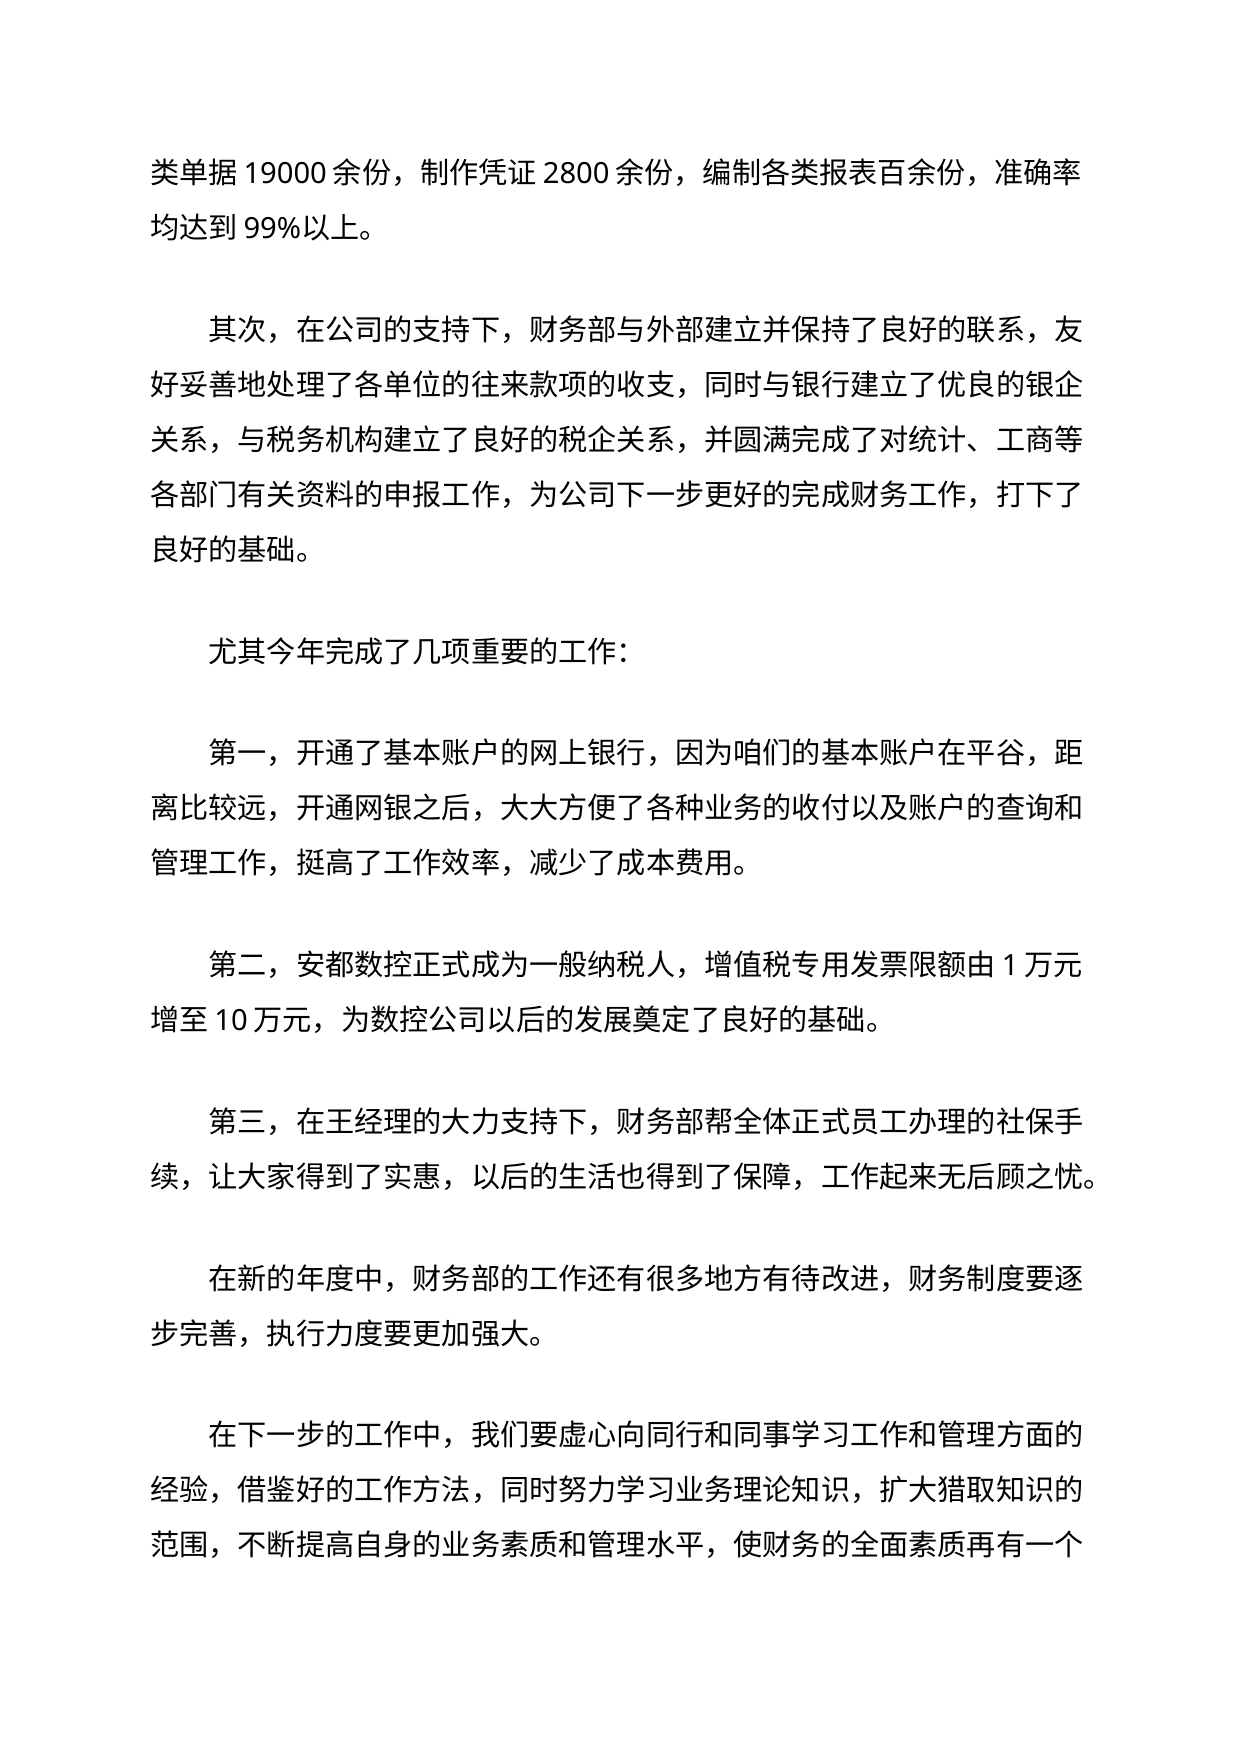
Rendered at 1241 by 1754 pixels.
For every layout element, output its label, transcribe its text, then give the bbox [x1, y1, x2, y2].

text 其次，在公司的支持下，财务部与外部建立并保持了良好的联系，友好妥善地处理了各单位的往来款项的收支，同时与银行建立了优良的银企关系，与税务机构建立了良好的税企关系，并圆满完成了对统计、工商等各部门有关资料的申报工作，为公司下一步更好的完成财务工作，打下了良好的基础。 [150, 307, 1090, 569]
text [150, 1412, 1090, 1564]
text 第一，开通了基本账户的网上银行，因为咱们的基本账户在平谷，距离比较远，开通网银之后，大大方便了各种业务的收付以及账户的查询和管理工作，挺高了工作效率，减少了成本费用。 [150, 730, 1090, 882]
text 第三，在王经理的大力支持下，财务部帮全体正式员工办理的社保手续，让大家得到了实惠，以后的生活也得到了保障，工作起来无后顾之忧。 [150, 1099, 1090, 1196]
text 尤其今年完成了几项重要的工作： [150, 628, 1090, 671]
text 第二，安都数控正式成为一般纳税人，增值税专用发票限额由1万元增至10万元，为数控公司以后的发展奠定了良好的基础。 [150, 942, 1090, 1039]
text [150, 150, 1090, 247]
text 在新的年度中，财务部的工作还有很多地方有待改进，财务制度要逐步完善，执行力度要更加强大。 [150, 1255, 1090, 1352]
